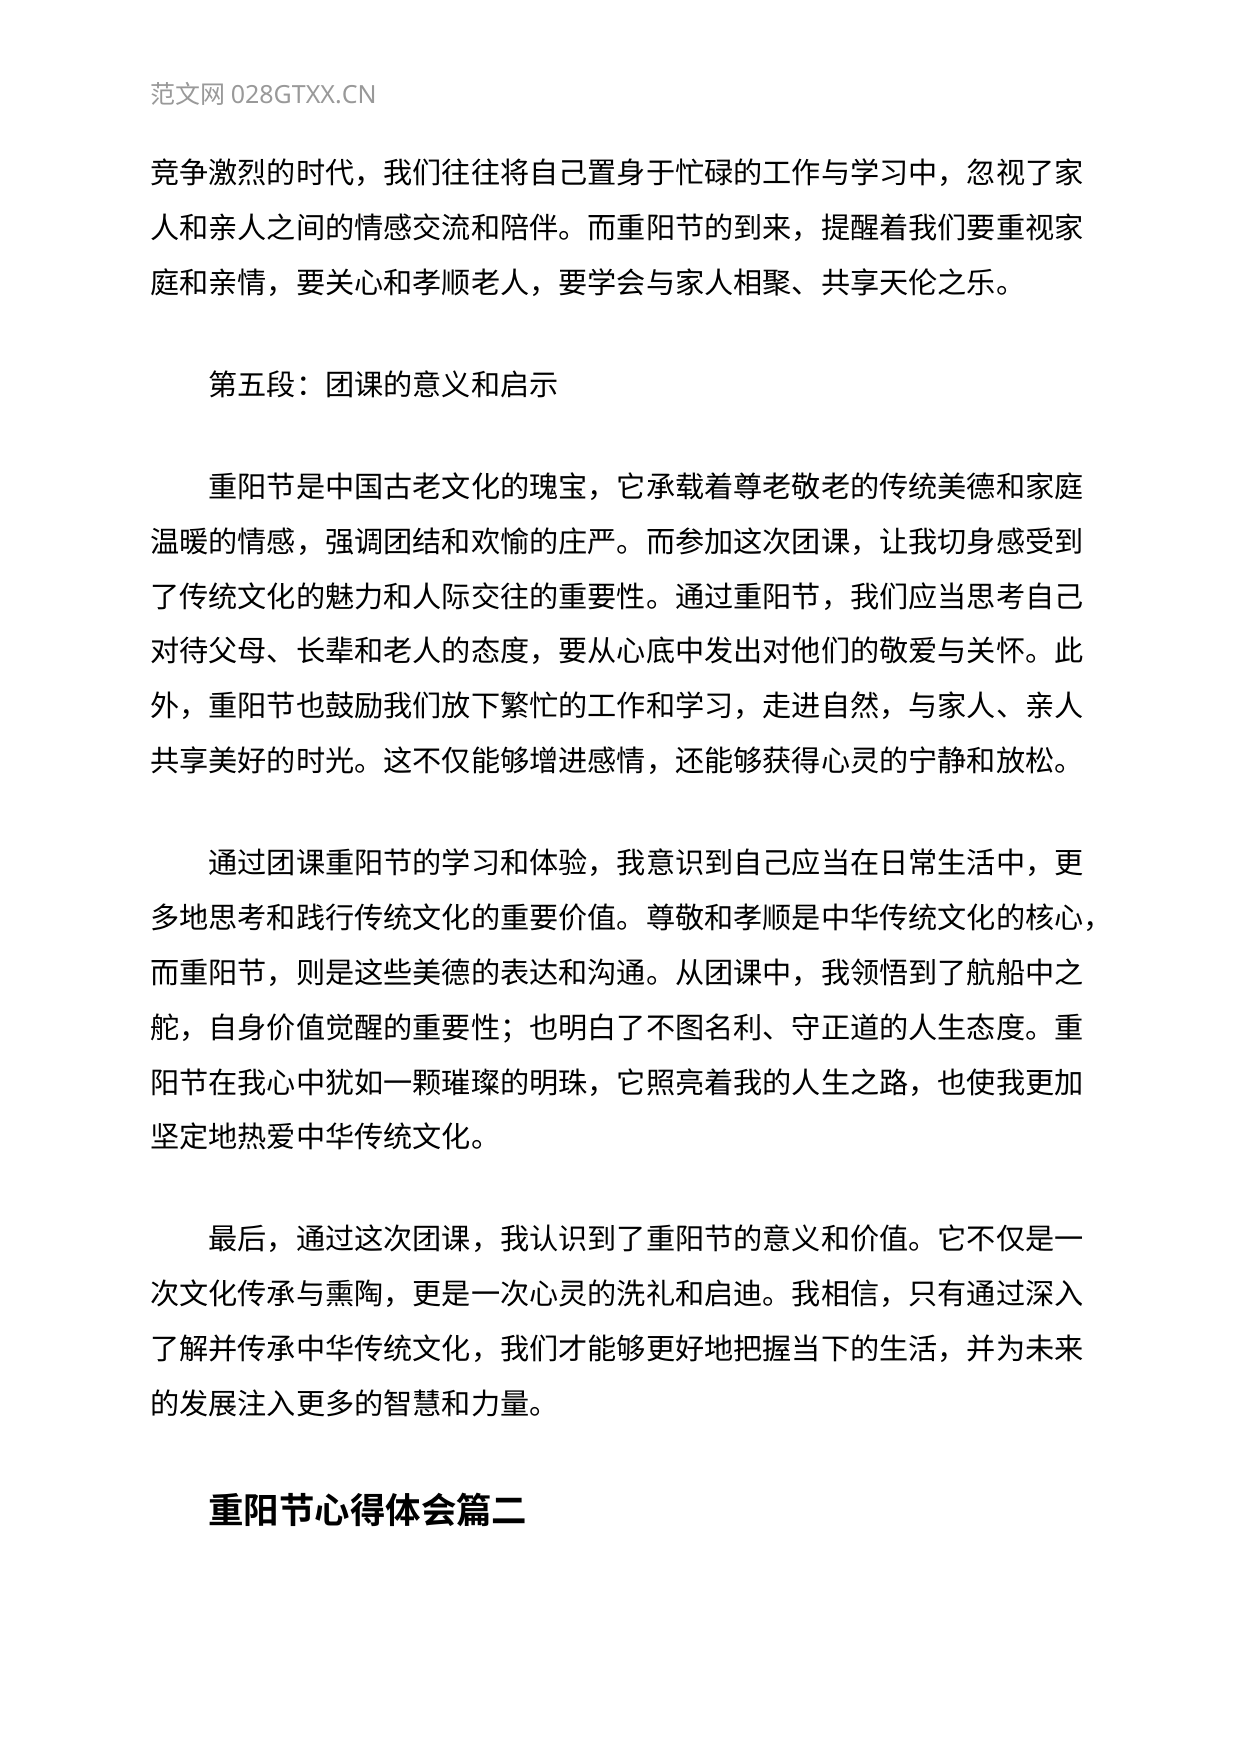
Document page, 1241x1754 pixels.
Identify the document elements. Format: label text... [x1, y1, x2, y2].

text 通过团课重阳节的学习和体验，我意识到自己应当在日常生活中，更多地思考和践行传统文化的重要价值。尊敬和孝顺是中华传统文化的核心，而重阳节，则是这些美德的表达和沟通。从团课中，我领悟到了航船中之舵，自身价值觉醒的重要性；也明白了不图名利、守正道的人生态度。重阳节在我心中犹如一颗璀璨的明珠，它照亮着我的人生之路，也使我更加坚定地热爱中华传统文化。 [150, 839, 1090, 1156]
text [150, 150, 1090, 302]
text 第五段：团课的意义和启示 [150, 362, 1090, 404]
text 重阳节心得体会篇二 [150, 1482, 1090, 1533]
text 最后，通过这次团课，我认识到了重阳节的意义和价值。它不仅是一次文化传承与熏陶，更是一次心灵的洗礼和启迪。我相信，只有通过深入了解并传承中华传统文化，我们才能够更好地把握当下的生活，并为未来的发展注入更多的智慧和力量。 [150, 1216, 1090, 1423]
text 重阳节是中国古老文化的瑰宝，它承载着尊老敬老的传统美德和家庭温暖的情感，强调团结和欢愉的庄严。而参加这次团课，让我切身感受到了传统文化的魅力和人际交往的重要性。通过重阳节，我们应当思考自己对待父母、长辈和老人的态度，要从心底中发出对他们的敬爱与关怀。此外，重阳节也鼓励我们放下繁忙的工作和学习，走进自然，与家人、亲人共享美好的时光。这不仅能够增进感情，还能够获得心灵的宁静和放松。 [150, 463, 1090, 780]
